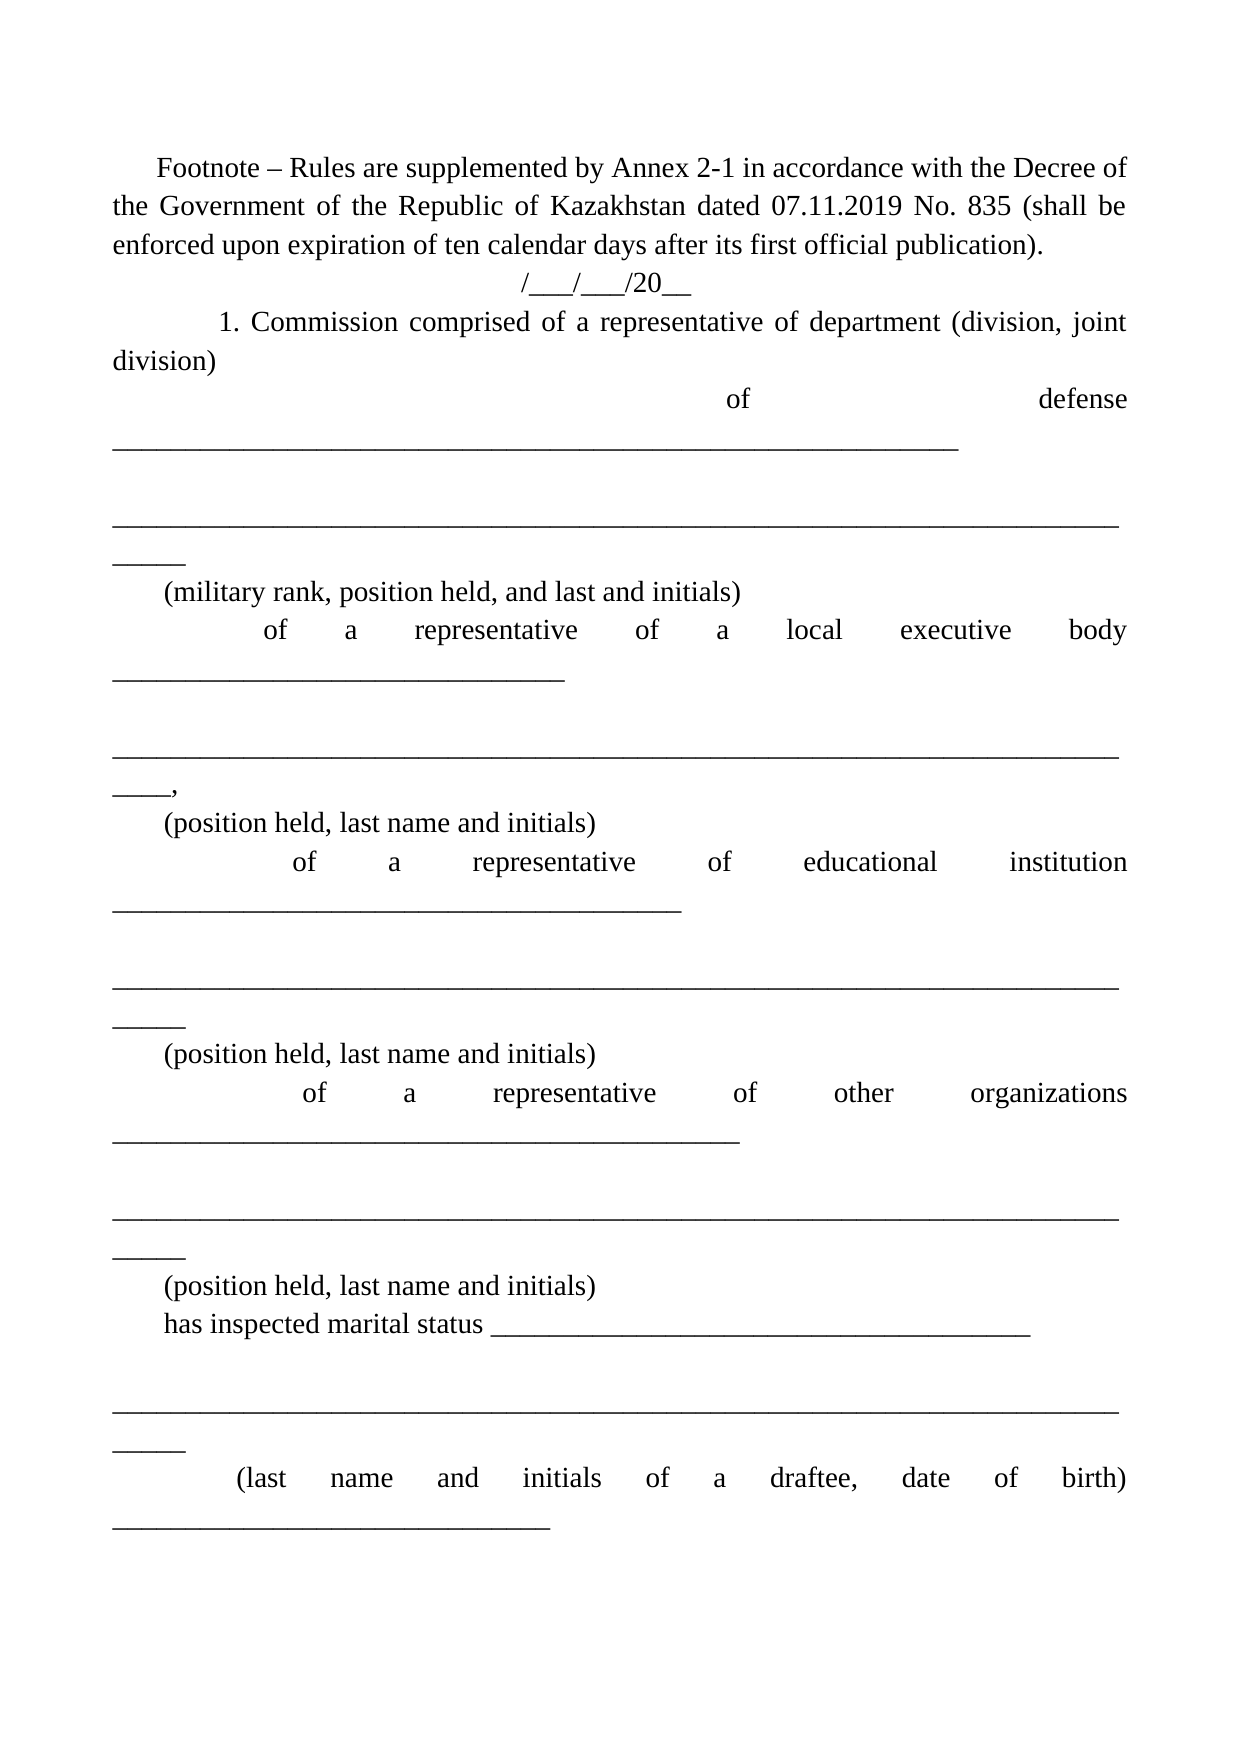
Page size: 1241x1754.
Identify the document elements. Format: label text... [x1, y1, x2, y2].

text (position held, last name and initials) [112, 1036, 1128, 1070]
text of a representative of a local executive body _______________________________ [112, 612, 1128, 684]
text of a representative of other organizations ___________________________________________ [112, 1075, 1128, 1147]
text __________________________________________________________________________ [112, 1152, 1128, 1263]
text __________________________________________________________________________ [112, 458, 1128, 569]
text _________________________________________________________________________, [112, 689, 1128, 800]
text (last name and initials of a draftee, date of birth) ______________________________ [112, 1460, 1128, 1532]
text /___/___/20__ [112, 266, 1128, 299]
text __________________________________________________________________________ [112, 1345, 1128, 1455]
text of a representative of educational institution _______________________________________ [112, 844, 1128, 916]
text 1. Commission comprised of a representative of department (division, joint division) [112, 304, 1128, 376]
text (position held, last name and initials) [112, 805, 1128, 839]
text of defense __________________________________________________________ [112, 381, 1128, 453]
text has inspected marital status _____________________________________ [112, 1306, 1128, 1340]
text (military rank, position held, and last and initials) [112, 574, 1128, 607]
text (position held, last name and initials) [112, 1268, 1128, 1301]
text Footnote – Rules are supplemented by Annex 2-1 in accordance with the Decree of the Government of the Republic of Kazakhstan dated 07.11.2019 No. 835 (shall be enforced upon expiration of ten calendar days after its first official publication). [112, 150, 1128, 261]
text __________________________________________________________________________ [112, 921, 1128, 1031]
